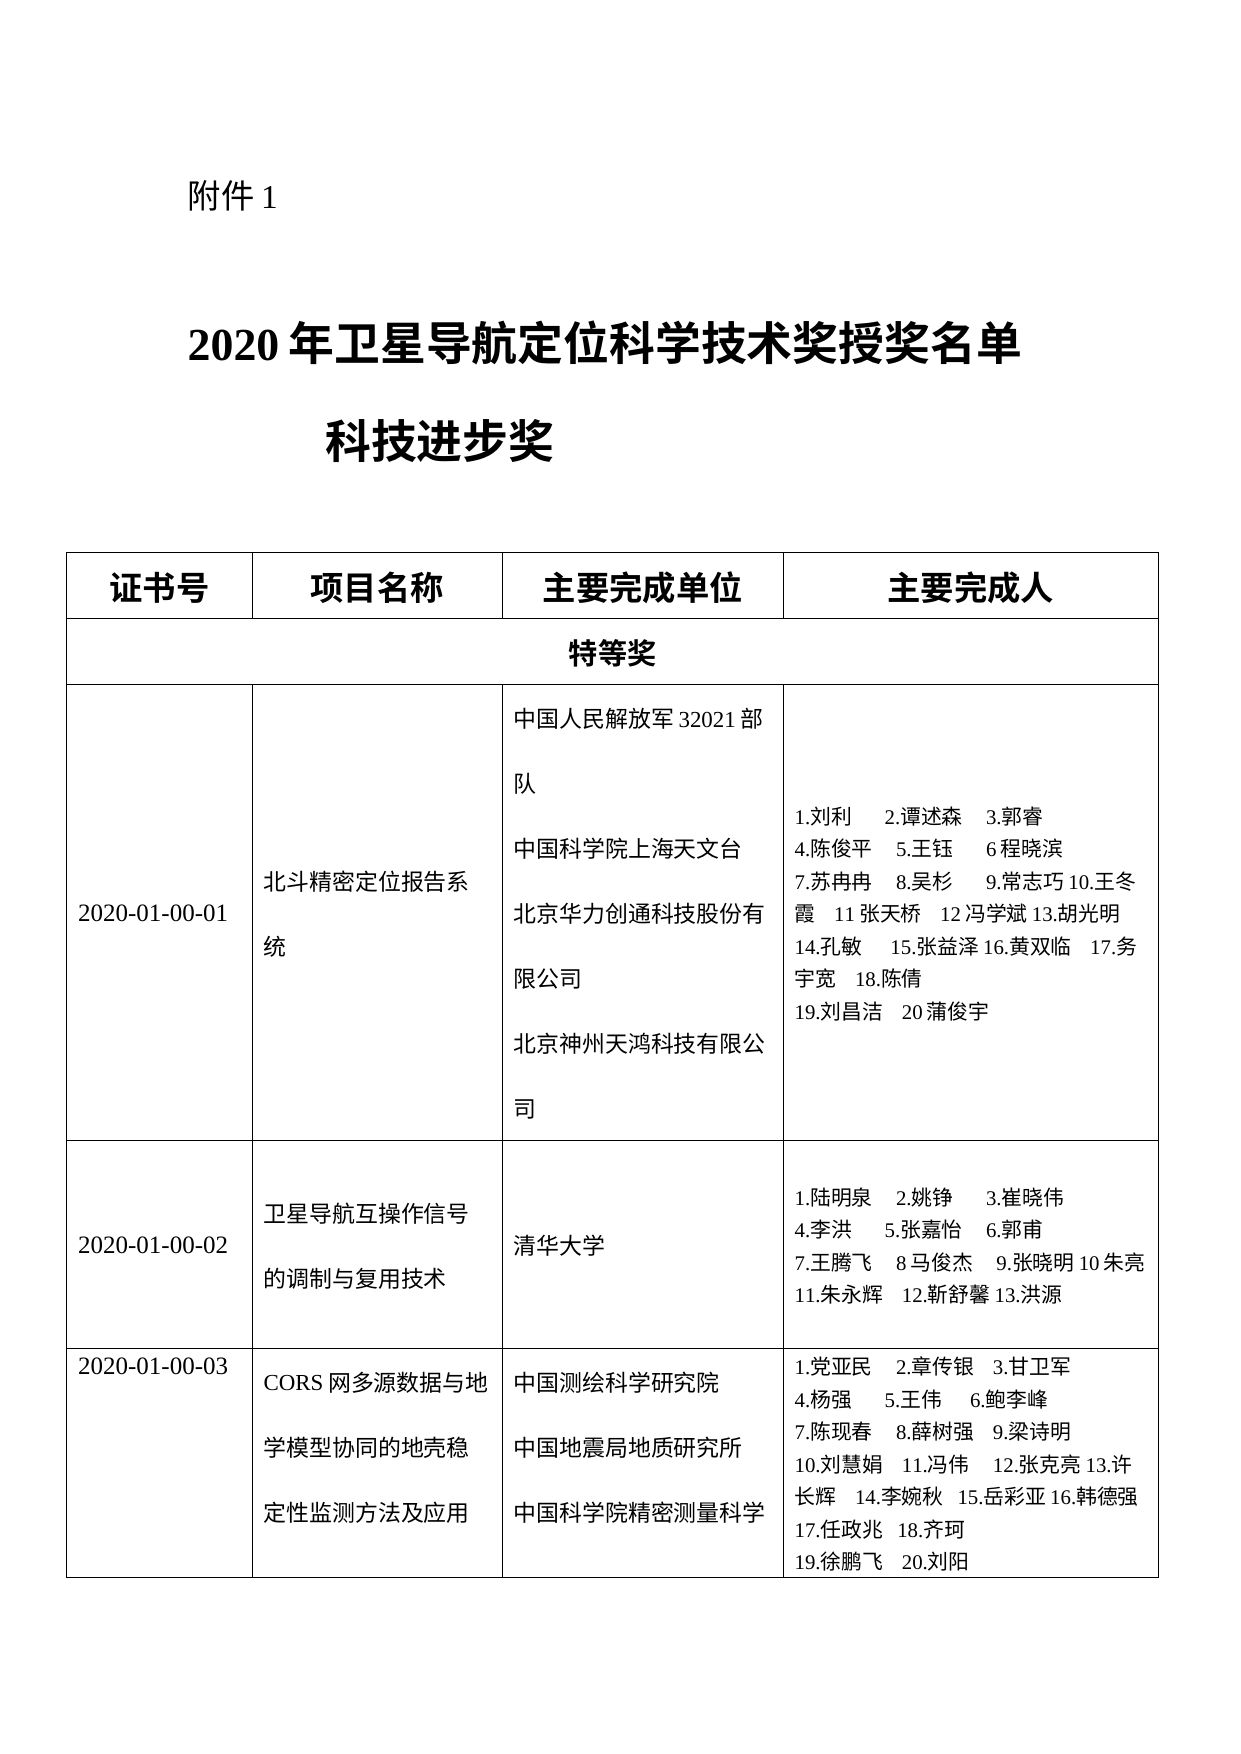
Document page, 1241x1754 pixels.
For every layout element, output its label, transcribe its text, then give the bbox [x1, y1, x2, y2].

table_cell 特等奖 [67, 619, 1158, 684]
table_header 证书号 [67, 553, 252, 618]
table_cell 中国人民解放军32021部队 中国科学院上海天文台 北京华力创通科技股份有限公司 北京神州天鸿科技有限公司 [503, 685, 783, 1140]
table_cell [503, 1349, 783, 1577]
table_cell 1.陆明泉 2.姚铮 3.崔晓伟 4.李洪 5.张嘉怡 6.郭甫 7.王腾飞 8马俊杰 9.张晓明10朱亮 11.朱永辉 12.靳舒馨13.洪源 [784, 1141, 1158, 1348]
text 附件1 [187, 162, 1173, 227]
table_header 主要完成单位 [503, 553, 783, 618]
table_cell 2020-01-00-02 [67, 1141, 252, 1348]
table_header 主要完成人 [784, 553, 1158, 618]
table_header 项目名称 [253, 553, 502, 618]
table_cell 清华大学 [503, 1141, 783, 1348]
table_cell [253, 1349, 502, 1577]
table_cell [784, 1349, 1158, 1577]
text 科技进步奖 [187, 389, 1173, 487]
table_cell 2020-01-00-01 [67, 685, 252, 1140]
text 2020年卫星导航定位科学技术奖授奖名单 [187, 292, 1173, 389]
table_cell 卫星导航互操作信号的调制与复用技术 [253, 1141, 502, 1348]
table_cell 1.刘利 2.谭述森 3.郭睿 4.陈俊平 5.王钰 6程晓滨 7.苏冉冉 8.吴杉 9.常志巧10.王冬霞 11张天桥 12冯学斌13.胡光明 14.孔敏 15.张益泽16.黄双临 17.务宇宽 18.陈倩 19.刘昌洁 20蒲俊宇 [784, 685, 1158, 1140]
table_cell 北斗精密定位报告系统 [253, 685, 502, 1140]
table_cell 2020-01-00-03 [67, 1349, 252, 1577]
